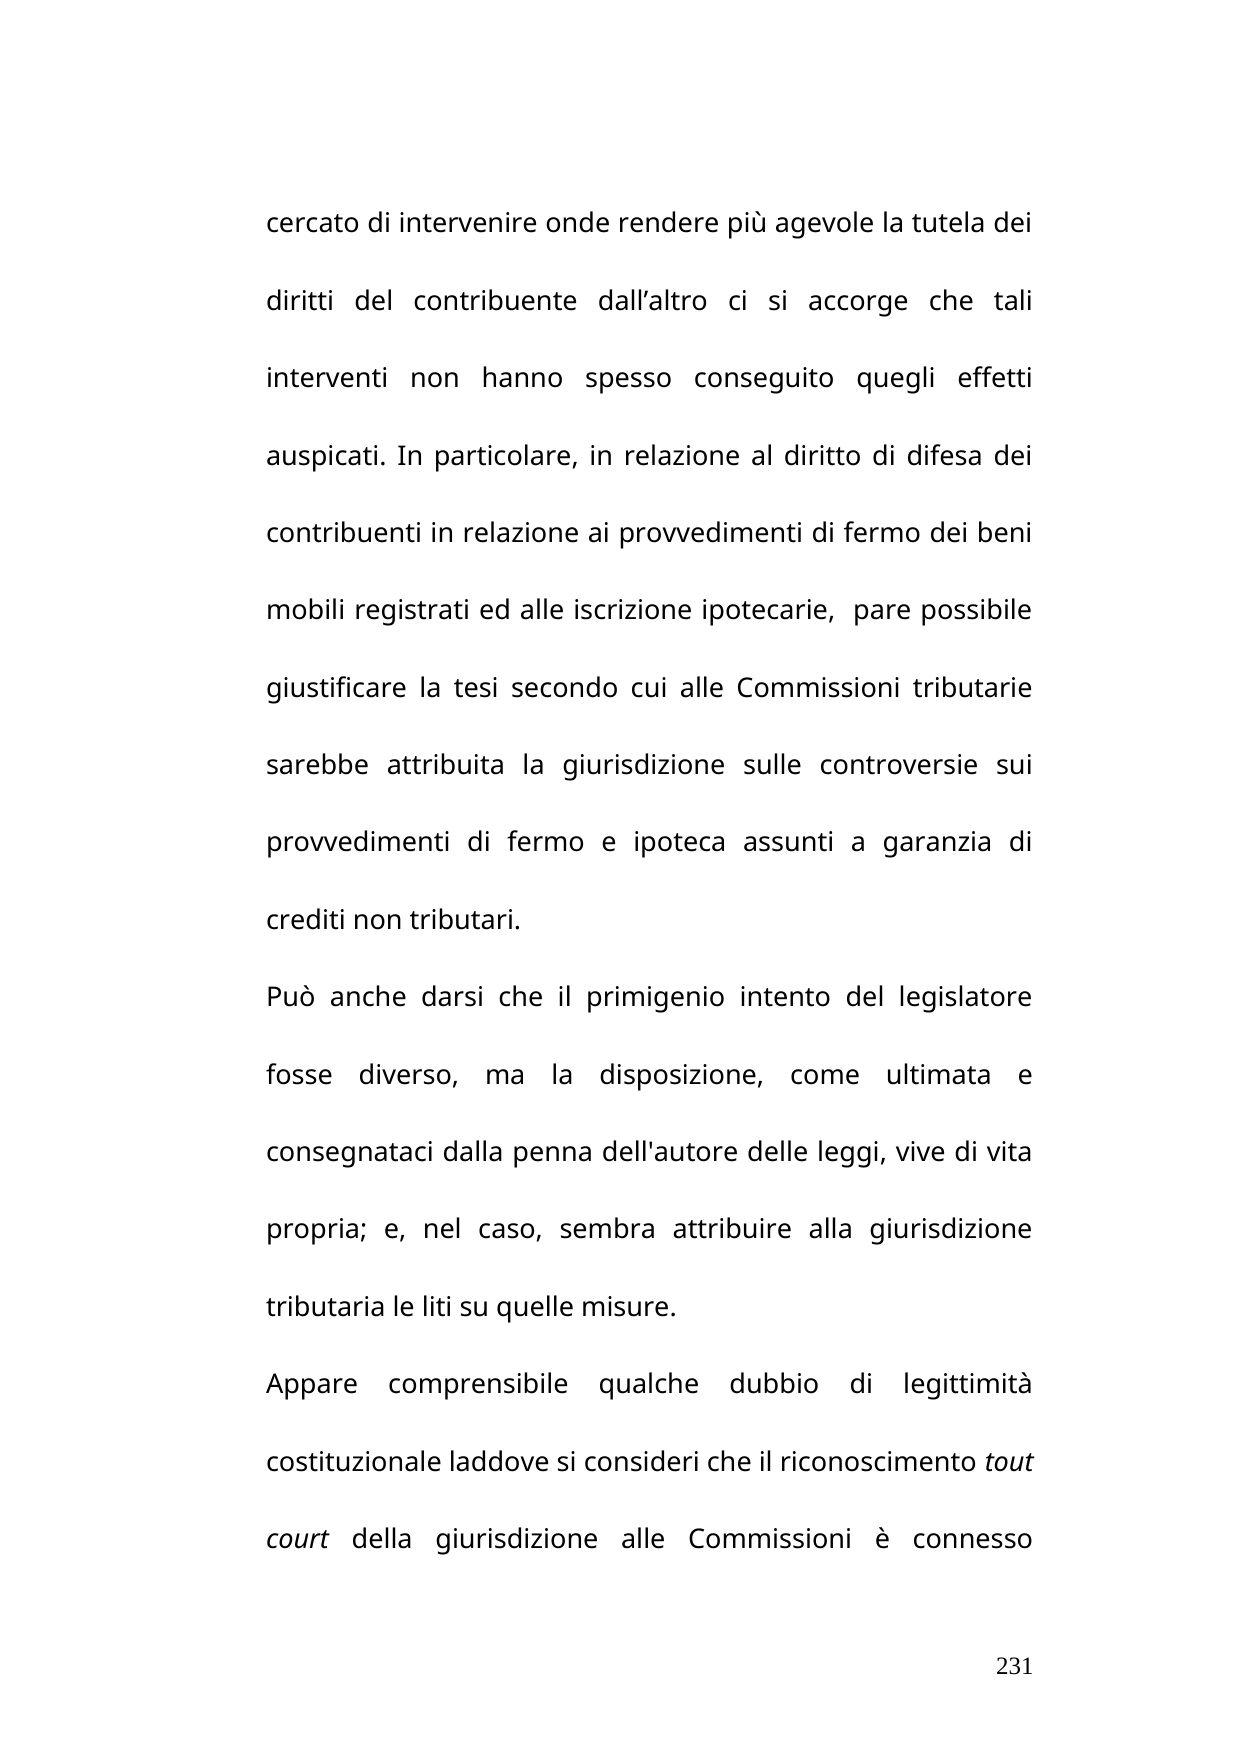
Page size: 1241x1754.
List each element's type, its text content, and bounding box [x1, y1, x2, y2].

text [266, 204, 1033, 937]
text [266, 1365, 1033, 1556]
text Può anche darsi che il primigenio intento del legislatore fosse diverso, ma la disposizione, come ultimata e consegnataci dalla penna dell'autore delle leggi, vive di vita propria; e, nel caso, sembra attribuire alla giurisdizione tributaria le liti su quelle misure. [266, 978, 1033, 1324]
